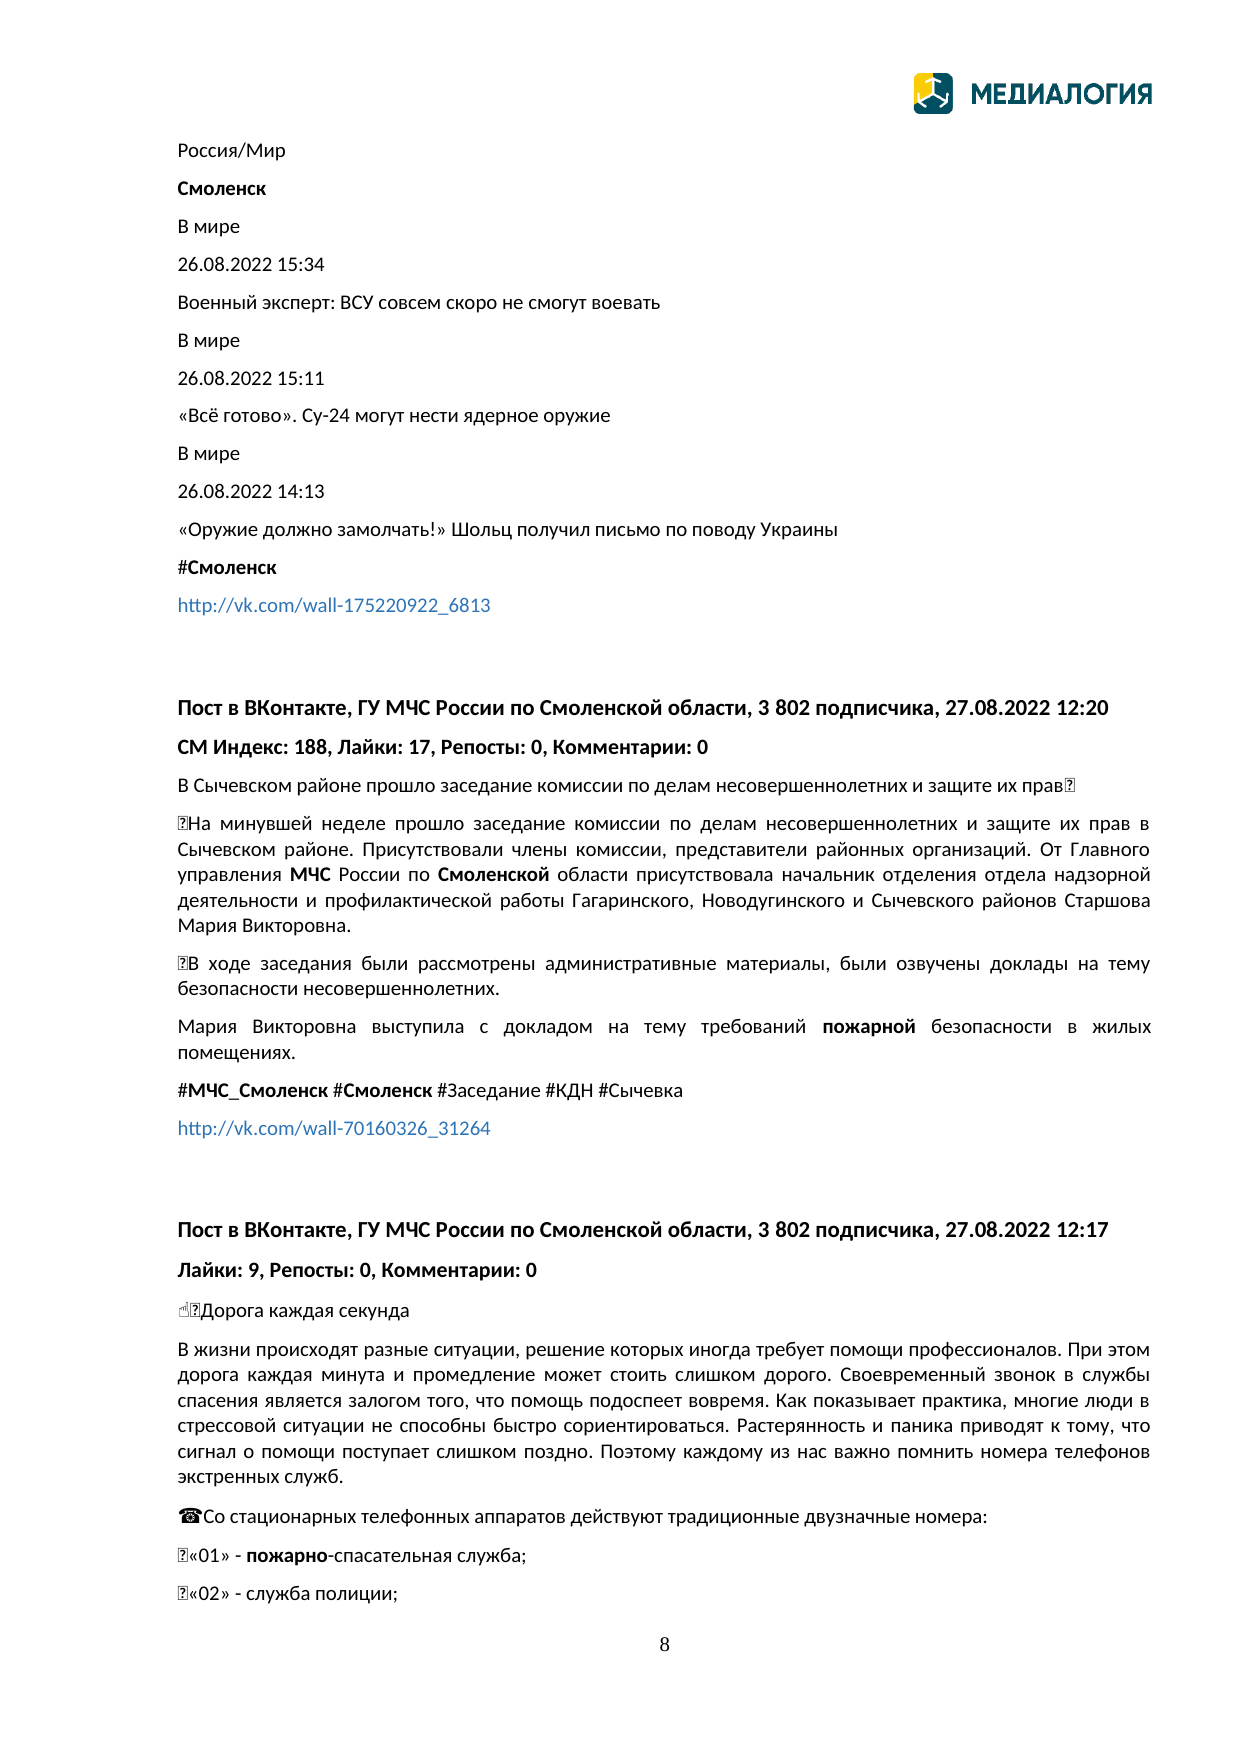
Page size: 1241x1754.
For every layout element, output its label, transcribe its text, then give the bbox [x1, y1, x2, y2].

text ☎Со стационарных телефонных аппаратов действуют традиционные двузначные номера: [177, 1501, 1152, 1530]
text В Сычевском районе прошло заседание комиссии по делам несовершеннолетних и защите их прав📝 [177, 773, 1152, 798]
text Пост в ВКонтакте, ГУ МЧС России по Смоленской области, 3 802 подписчика, 27.08.2022 12:17 [177, 1216, 1152, 1244]
text ☝🏻Дорога каждая секунда [177, 1295, 1152, 1324]
text 📌«02» - служба полиции; [177, 1580, 1152, 1606]
text #МЧС_Смоленск #Смоленск #Заседание #КДН #Сычевка [177, 1077, 1152, 1102]
text В мире [177, 213, 1152, 238]
text Мария Викторовна выступила с докладом на тему требований пожарной безопасности в жилых помещениях. [177, 1013, 1152, 1064]
text 26.08.2022 14:13 [177, 478, 1152, 504]
text СМ Индекс: 188, Лайки: 17, Репосты: 0, Комментарии: 0 [177, 733, 1152, 760]
text Пост в ВКонтакте, ГУ МЧС России по Смоленской области, 3 802 подписчика, 27.08.2022 12:20 [177, 693, 1152, 721]
picture [913, 73, 1152, 114]
text 26.08.2022 15:11 [177, 365, 1152, 390]
text В жизни происходят разные ситуации, решение которых иногда требует помощи профессионалов. При этом дорога каждая минута и промедление может стоить слишком дорого. Своевременный звонок в службы спасения является залогом того, что помощь подоспеет вовремя. Как показывает практика, многие люди в стрессовой ситуации не способны быстро сориентироваться. Растерянность и паника приводят к тому, что сигнал о помощи поступает слишком поздно. Поэтому каждому из нас важно помнить номера телефонов экстренных служб. [177, 1336, 1152, 1489]
text «Оружие должно замолчать!» Шольц получил письмо по поводу Украины [177, 516, 1152, 542]
text http://vk.com/wall-175220922_6813 [177, 592, 1152, 618]
text В мире [177, 327, 1152, 352]
text 🔥В ходе заседания были рассмотрены административные материалы, были озвучены доклады на тему безопасности несовершеннолетних. [177, 950, 1152, 1001]
text В мире [177, 441, 1152, 466]
text 📍На минувшей неделе прошло заседание комиссии по делам несовершеннолетних и защите их прав в Сычевском районе. Присутствовали члены комиссии, представители районных организаций. От Главного управления МЧС России по Смоленской области присутствовала начальник отделения отдела надзорной деятельности и профилактической работы Гагаринского, Новодугинского и Сычевского районов Старшова Мария Викторовна. [177, 811, 1152, 938]
text 📌«01» - пожарно-спасательная служба; [177, 1542, 1152, 1568]
text Смоленск [177, 175, 1152, 201]
text «Всё готово». Су-24 могут нести ядерное оружие [177, 403, 1152, 428]
text Лайки: 9, Репосты: 0, Комментарии: 0 [177, 1256, 1152, 1283]
text #Смоленск [177, 554, 1152, 580]
text http://vk.com/wall-70160326_31264 [177, 1115, 1152, 1140]
text Военный эксперт: ВСУ совсем скоро не смогут воевать [177, 289, 1152, 314]
text 26.08.2022 15:34 [177, 251, 1152, 276]
text Россия/Мир [177, 137, 1152, 163]
